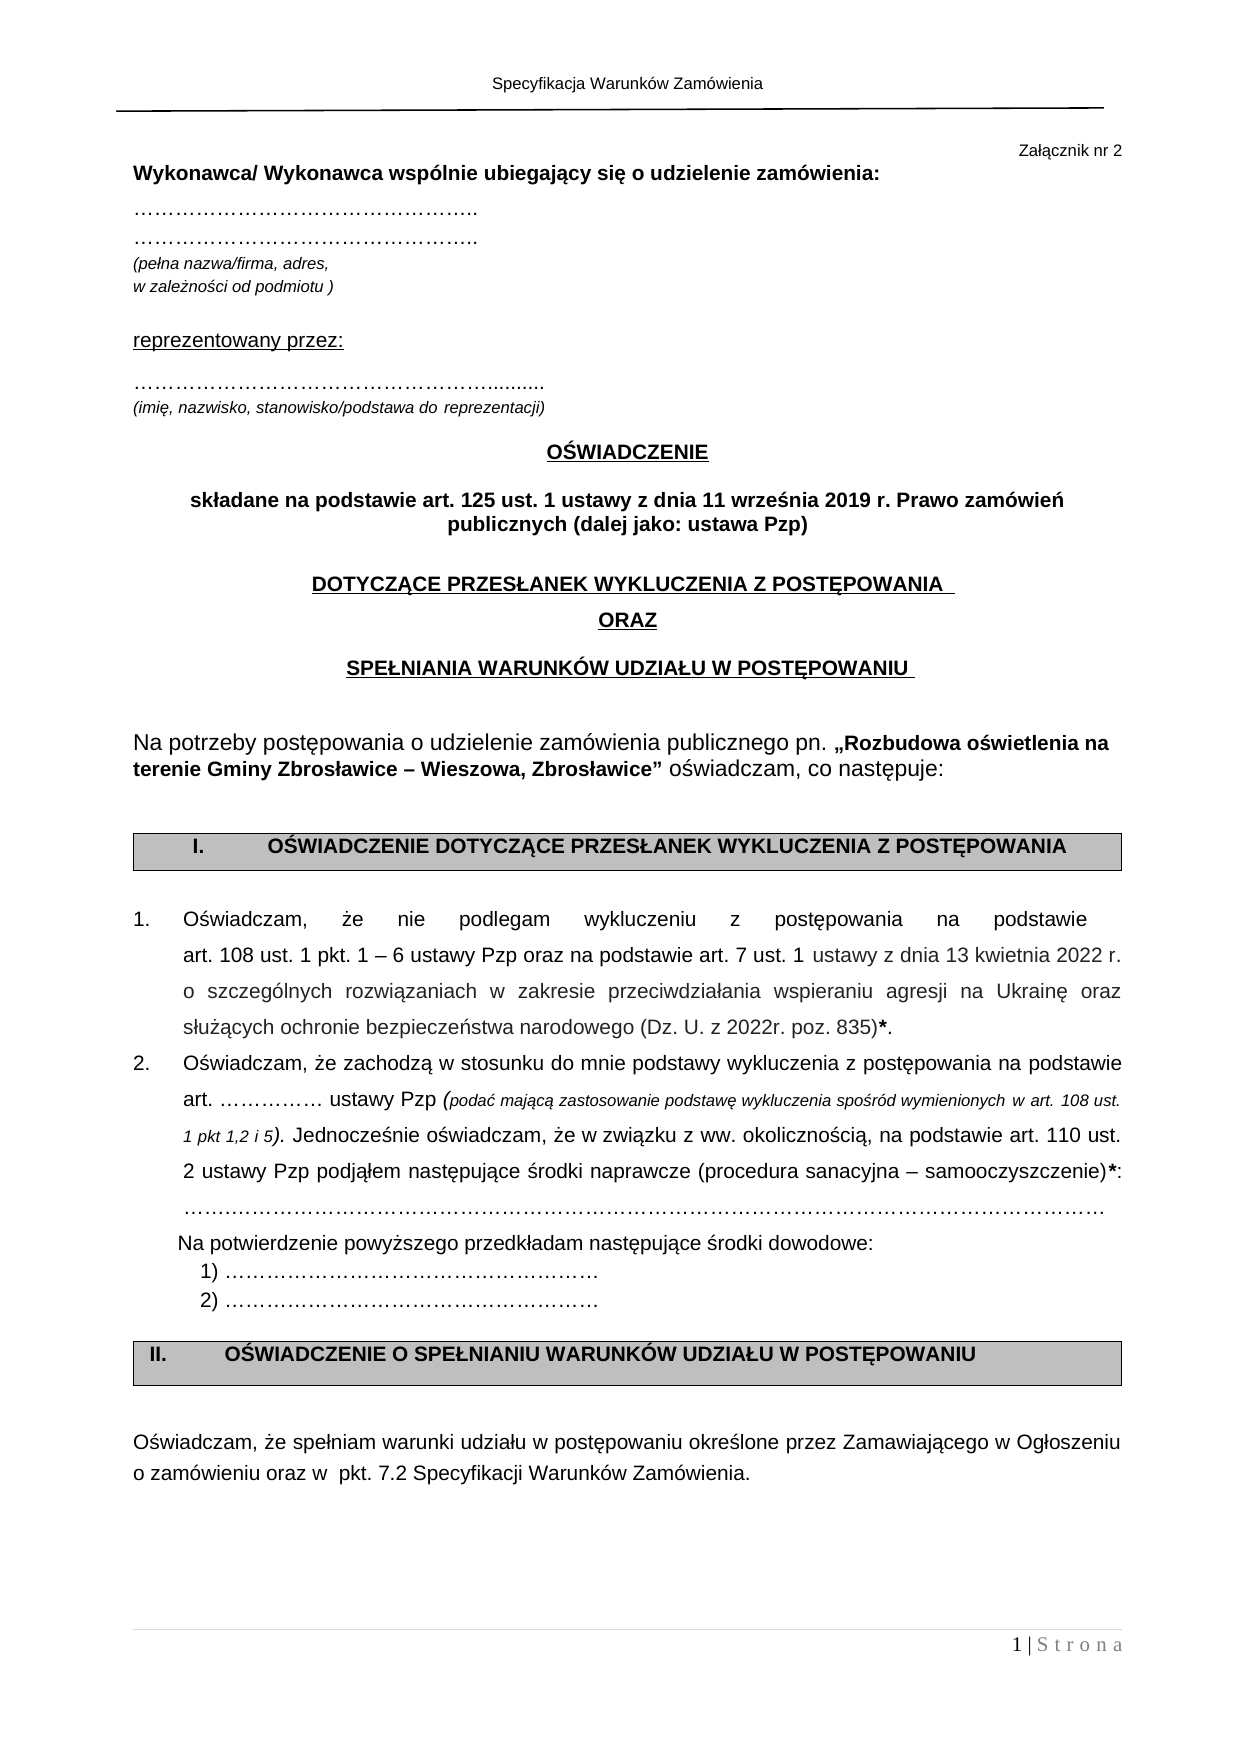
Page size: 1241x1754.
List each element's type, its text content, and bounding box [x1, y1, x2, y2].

text reprezentowany przez: [133, 328, 1122, 352]
list Oświadczam, że nie podlegam wykluczeniu z postępowania na podstawie art. 108 ust. 1 pkt. 1 – 6 ustawy Pzp oraz na podstawie art. 7 ust. 1 ustawy z dnia 13 kwietnia 2022 r. o szczególnych rozwiązaniach w zakresie przeciwdziałania wspieraniu agresji na Ukrainę oraz służących ochronie bezpieczeństwa narodowego (Dz. U. z 2022r. poz. 835)*. [133, 907, 1122, 1039]
text 2) ……………………………………………… [133, 1288, 1119, 1312]
text 1) ……………………………………………… [133, 1259, 1119, 1283]
text (imię, nazwisko, stanowisko/podstawa do reprezentacji) [133, 398, 1122, 417]
text DOTYCZĄCE PRZESŁANEK WYKLUCZENIA Z POSTĘPOWANIA [133, 572, 1122, 596]
table_header OŚWIADCZENIE DOTYCZĄCE PRZESŁANEK WYKLUCZENIA Z POSTĘPOWANIA [134, 834, 1121, 870]
text (pełna nazwa/firma, adres, [133, 254, 502, 273]
text Oświadczam, że spełniam warunki udziału w postępowaniu określone przez Zamawiającego w Ogłoszeniu o zamówieniu oraz w pkt. 7.2 Specyfikacji Warunków Zamówienia. [133, 1430, 1122, 1485]
text OŚWIADCZENIE [133, 439, 1122, 463]
text Wykonawca/ Wykonawca wspólnie ubiegający się o udzielenie zamówienia: [133, 160, 1122, 184]
text …………………………………………….......... [133, 369, 546, 393]
table_header OŚWIADCZENIE O SPEŁNIANIU WARUNKÓW UDZIAŁU W POSTĘPOWANIU [134, 1342, 1121, 1385]
list Oświadczam, że zachodzą w stosunku do mnie podstawy wykluczenia z postępowania na podstawie art. …………… ustawy Pzp (podać mającą zastosowanie podstawę wykluczenia spośród wymienionych w art. 108 ust. 1 pkt 1,2 i 5). Jednocześnie oświadczam, że w związku z ww. okolicznością, na podstawie art. 110 ust. 2 ustawy Pzp podjąłem następujące środki naprawcze (procedura sanacyjna – samooczyszczenie)*: …….……………………………………………………………………………………………………………… [133, 1051, 1122, 1219]
text ………………………………………….. [133, 225, 502, 249]
text ………………………………………….. [133, 196, 502, 220]
text ORAZ [133, 608, 1122, 632]
text w zależności od podmiotu ) [133, 277, 502, 296]
text SPEŁNIANIA WARUNKÓW UDZIAŁU W POSTĘPOWANIU [133, 656, 1122, 680]
text Załącznik nr 2 [133, 141, 1122, 160]
text Na potrzeby postępowania o udzielenie zamówienia publicznego pn. „Rozbudowa oświetlenia na terenie Gminy Zbrosławice – Wieszowa, Zbrosławice” oświadczam, co następuje: [133, 729, 1122, 781]
text Na potwierdzenie powyższego przedkładam następujące środki dowodowe: [133, 1231, 1119, 1254]
text składane na podstawie art. 125 ust. 1 ustawy z dnia 11 września 2019 r. Prawo zamówień publicznych (dalej jako: ustawa Pzp) [133, 488, 1122, 536]
